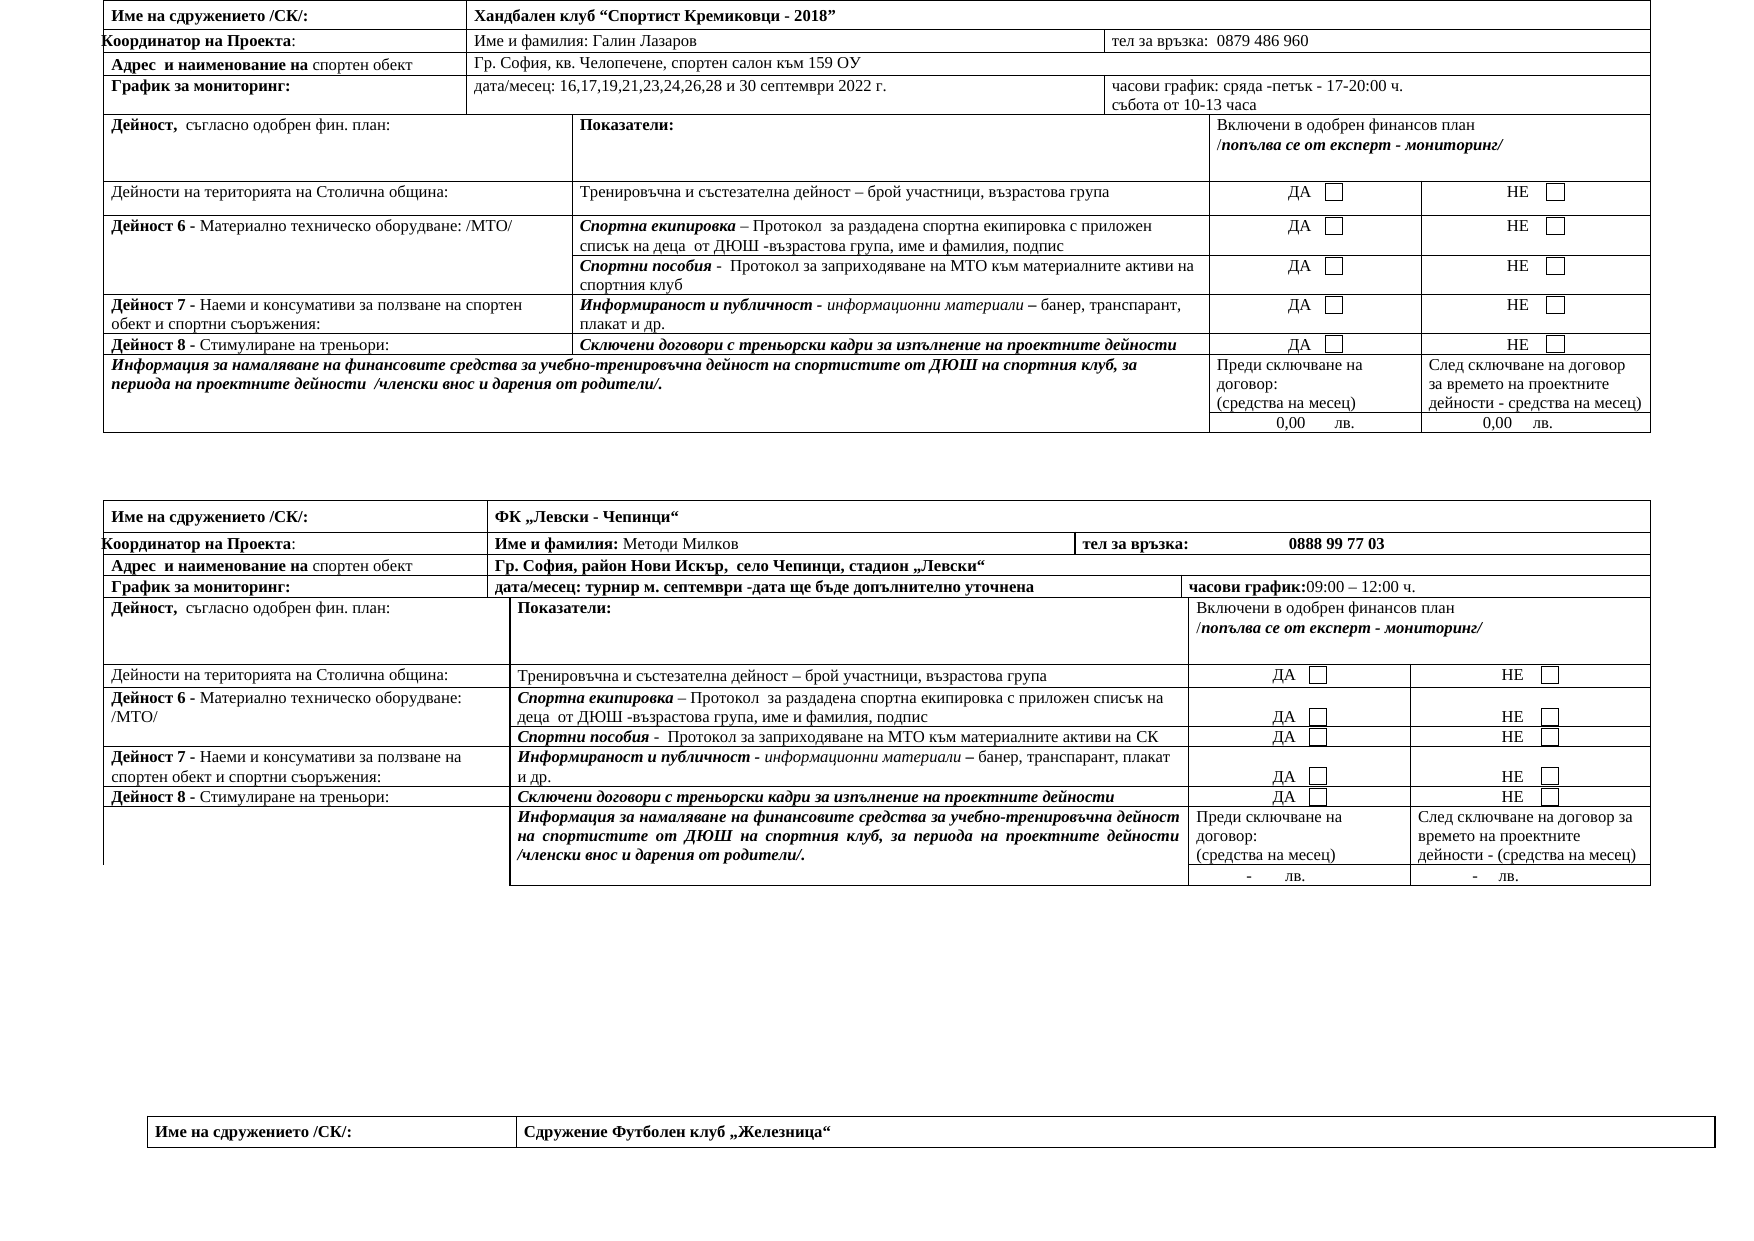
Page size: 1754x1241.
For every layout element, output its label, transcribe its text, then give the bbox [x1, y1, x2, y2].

table_cell Спортна екипировка – Протокол за раздадена спортна екипировка с приложен списък на деца от ДЮШ -възрастова група, име и фамилия, подпис [573, 216, 1209, 254]
table_cell Дейност 6 - Материално техническо оборудване: /МТО/ [104, 216, 572, 294]
table_cell Дейност 7 - Наеми и консумативи за ползване на спортен обект и спортни съоръжения: [104, 747, 509, 786]
table_cell Тренировъчна и състезателна дейност – брой участници, възрастова група [573, 182, 1209, 215]
table_cell Име и фамилия: Галин Лазаров [467, 30, 1104, 52]
table_cell 0,00 лв. [1422, 413, 1650, 432]
table_header Име на сдружението /СК/: [104, 501, 487, 532]
table_cell Координатор на Проекта: [104, 533, 487, 554]
table_cell ДА [1210, 256, 1421, 294]
table_cell часови график:09:00 – 12:00 ч. [1182, 576, 1650, 597]
table_cell ДА [1210, 295, 1421, 333]
table_cell ДА [1189, 688, 1410, 726]
table_cell Преди сключване на договор: (средства на месец) [1210, 355, 1421, 412]
table_header Хандбален клуб “Спортист Кремиковци - 2018” [467, 1, 1650, 29]
table_cell Информираност и публичност - информационни материали – банер, транспарант, плакат и др. [573, 295, 1209, 333]
table_header Име на сдружението /СК/: [104, 1, 466, 29]
table_cell Тренировъчна и състезателна дейност – брой участници, възрастова група [511, 665, 1188, 687]
table_cell Дейност 8 - Стимулиране на треньори: [104, 787, 509, 806]
table_cell ДА [1189, 665, 1410, 687]
table_cell График за мониторинг: [104, 76, 466, 114]
table_cell тел за връзка: 0888 99 77 03 [1076, 533, 1650, 554]
table_cell НЕ [1411, 787, 1650, 806]
table_cell След сключване на договор за времето на проектните дейности - средства на месец) [1422, 355, 1650, 412]
table_cell График за мониторинг: [104, 576, 487, 597]
table_cell НЕ [1422, 334, 1650, 353]
table_cell - лв. [1411, 865, 1650, 884]
table_cell Сключени договори с треньорски кадри за изпълнение на проектните дейности [511, 787, 1188, 806]
table_cell Адрес и наименование на спортен обект [104, 53, 466, 75]
table_cell ДА [1210, 216, 1421, 254]
table_cell НЕ [1422, 295, 1650, 333]
table_cell Информираност и публичност - информационни материали – банер, транспарант, плакат и др. [511, 747, 1188, 786]
table_cell Спортни пособия - Протокол за заприходяване на МТО към материалните активи на спортния клуб [573, 256, 1209, 294]
table_cell След сключване на договор за времето на проектните дейности - (средства на месец) [1411, 807, 1650, 864]
table_cell Дейност 8 - Стимулиране на треньори: [104, 334, 572, 353]
table_cell Сключени договори с треньорски кадри за изпълнение на проектните дейности [573, 334, 1209, 353]
table_cell Показатели: [573, 115, 1209, 181]
table_cell Дейност 7 - Наеми и консумативи за ползване на спортен обект и спортни съоръжения: [104, 295, 572, 333]
table_header Име на сдружението /СК/: [148, 1117, 516, 1147]
table_cell Включени в одобрен финансов план /попълва се от експерт - мониторинг/ [1210, 115, 1650, 181]
table_cell дата/месец: 16,17,19,21,23,24,26,28 и 30 септември 2022 г. [467, 76, 1104, 114]
table_cell НЕ [1411, 665, 1650, 687]
table_cell Гр. София, кв. Челопечене, спортен салон към 159 ОУ [467, 53, 1650, 75]
table_cell ДА [1210, 182, 1421, 215]
table_cell тел за връзка: 0879 486 960 [1105, 30, 1650, 52]
table_cell Координатор на Проекта: [104, 30, 466, 52]
table_cell НЕ [1422, 216, 1650, 254]
table_cell часови график: сряда -петък - 17-20:00 ч. събота от 10-13 часа [1105, 76, 1650, 114]
table_cell - лв. [1189, 865, 1410, 884]
table_header ФК „Левски - Чепинци“ [488, 501, 1650, 532]
table_cell ДА [1210, 334, 1421, 353]
table_cell Дейности на територията на Столична община: [104, 665, 509, 687]
table_cell [104, 807, 509, 884]
table_cell Дейности на територията на Столична община: [104, 182, 572, 215]
table_cell НЕ [1411, 747, 1650, 786]
table_cell Спортна екипировка – Протокол за раздадена спортна екипировка с приложен списък на деца от ДЮШ -възрастова група, име и фамилия, подпис [511, 688, 1188, 726]
table_cell Дейност, съгласно одобрен фин. план: [104, 598, 509, 664]
table_cell Адрес и наименование на спортен обект [104, 555, 487, 574]
table_cell Име и фамилия: Методи Милков [488, 533, 1074, 554]
table_cell 0,00 лв. [1210, 413, 1421, 432]
table_header Сдружение Футболен клуб „Железница“ [517, 1117, 1714, 1147]
table_cell ДА [1189, 747, 1410, 786]
table_cell Преди сключване на договор: (средства на месец) [1189, 807, 1410, 864]
table_cell Включени в одобрен финансов план /попълва се от експерт - мониторинг/ [1189, 598, 1650, 664]
table_cell Спортни пособия - Протокол за заприходяване на МТО към материалните активи на СК [511, 727, 1188, 746]
table_cell НЕ [1411, 688, 1650, 726]
table_cell дата/месец: турнир м. септември -дата ще бъде допълнително уточнена [488, 576, 1181, 597]
table_cell НЕ [1422, 256, 1650, 294]
table_cell НЕ [1422, 182, 1650, 215]
table_cell ДА [1189, 787, 1410, 806]
table_cell ДА [1189, 727, 1410, 746]
table_cell Дейност 6 - Материално техническо оборудване: /МТО/ [104, 688, 509, 746]
table_cell Гр. София, район Нови Искър, село Чепинци, стадион „Левски“ [488, 555, 1650, 574]
table_cell Дейност, съгласно одобрен фин. план: [104, 115, 572, 181]
table_cell Показатели: [511, 598, 1188, 664]
table_cell НЕ [1411, 727, 1650, 746]
